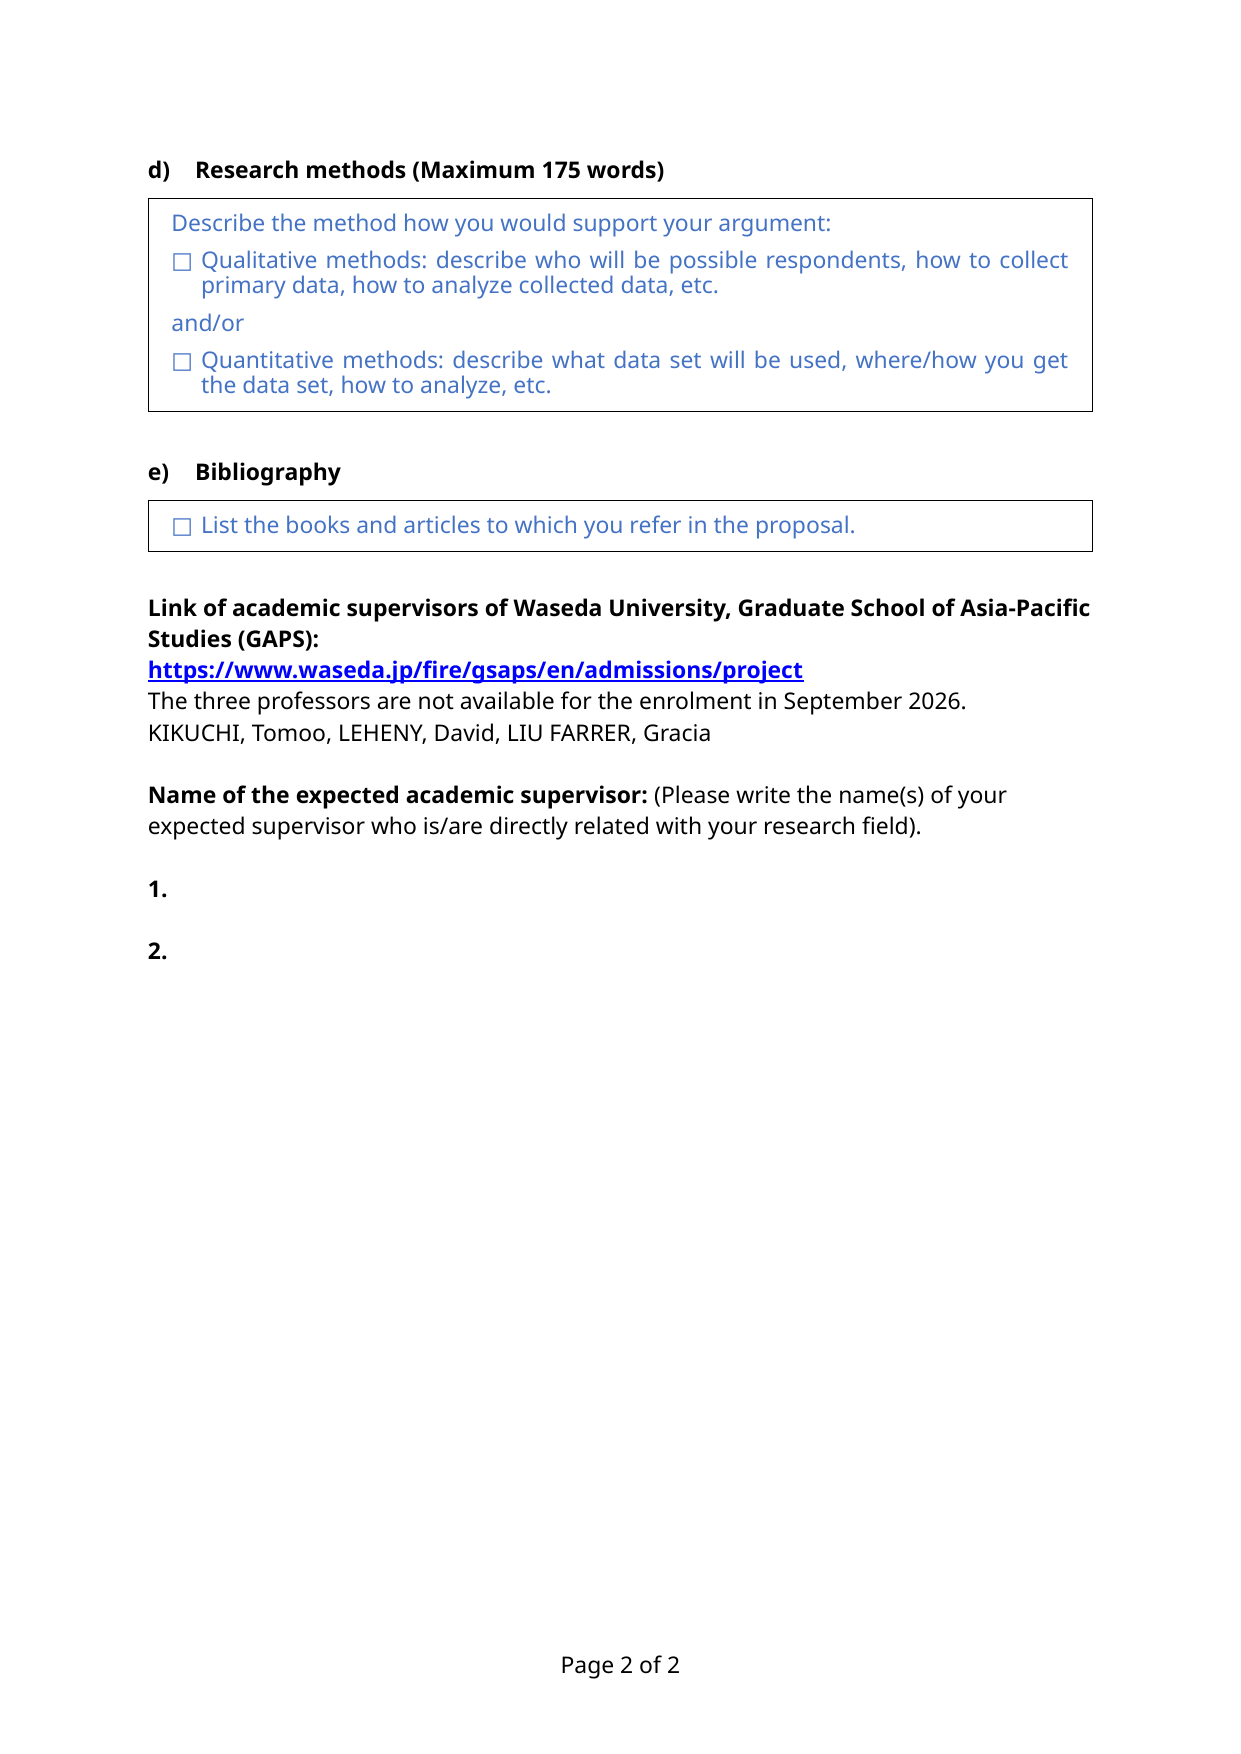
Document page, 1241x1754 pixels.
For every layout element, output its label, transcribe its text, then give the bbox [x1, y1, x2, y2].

text KIKUCHI, Tomoo, LEHENY, David, LIU FARRER, Gracia [148, 716, 1092, 748]
title Bibliography [148, 450, 1092, 487]
table_header Describe the method how you would support your argument: □ Qualitative methods: describe who will be possible respondents, how to collect primary data, how to analyze collected data, etc. and/or □ Quantitative methods: describe what data set will be used, where/how you get the data set, how to analyze, etc. [149, 199, 1092, 411]
table_header □ List the books and articles to which you refer in the proposal. [149, 501, 1092, 551]
text Link of academic supervisors of Waseda University, Graduate School of Asia-Pacific Studies (GAPS): [148, 591, 1092, 654]
text 1. [148, 873, 1092, 904]
text The three professors are not available for the enrolment in September 2026. [148, 685, 1092, 716]
title Research methods (Maximum 175 words) [148, 148, 1092, 185]
text Name of the expected academic supervisor: (Please write the name(s) of your expected supervisor who is/are directly related with your research field). [148, 779, 1092, 841]
text https://www.waseda.jp/fire/gsaps/en/admissions/project [148, 654, 1092, 685]
text 2. [148, 935, 1092, 966]
